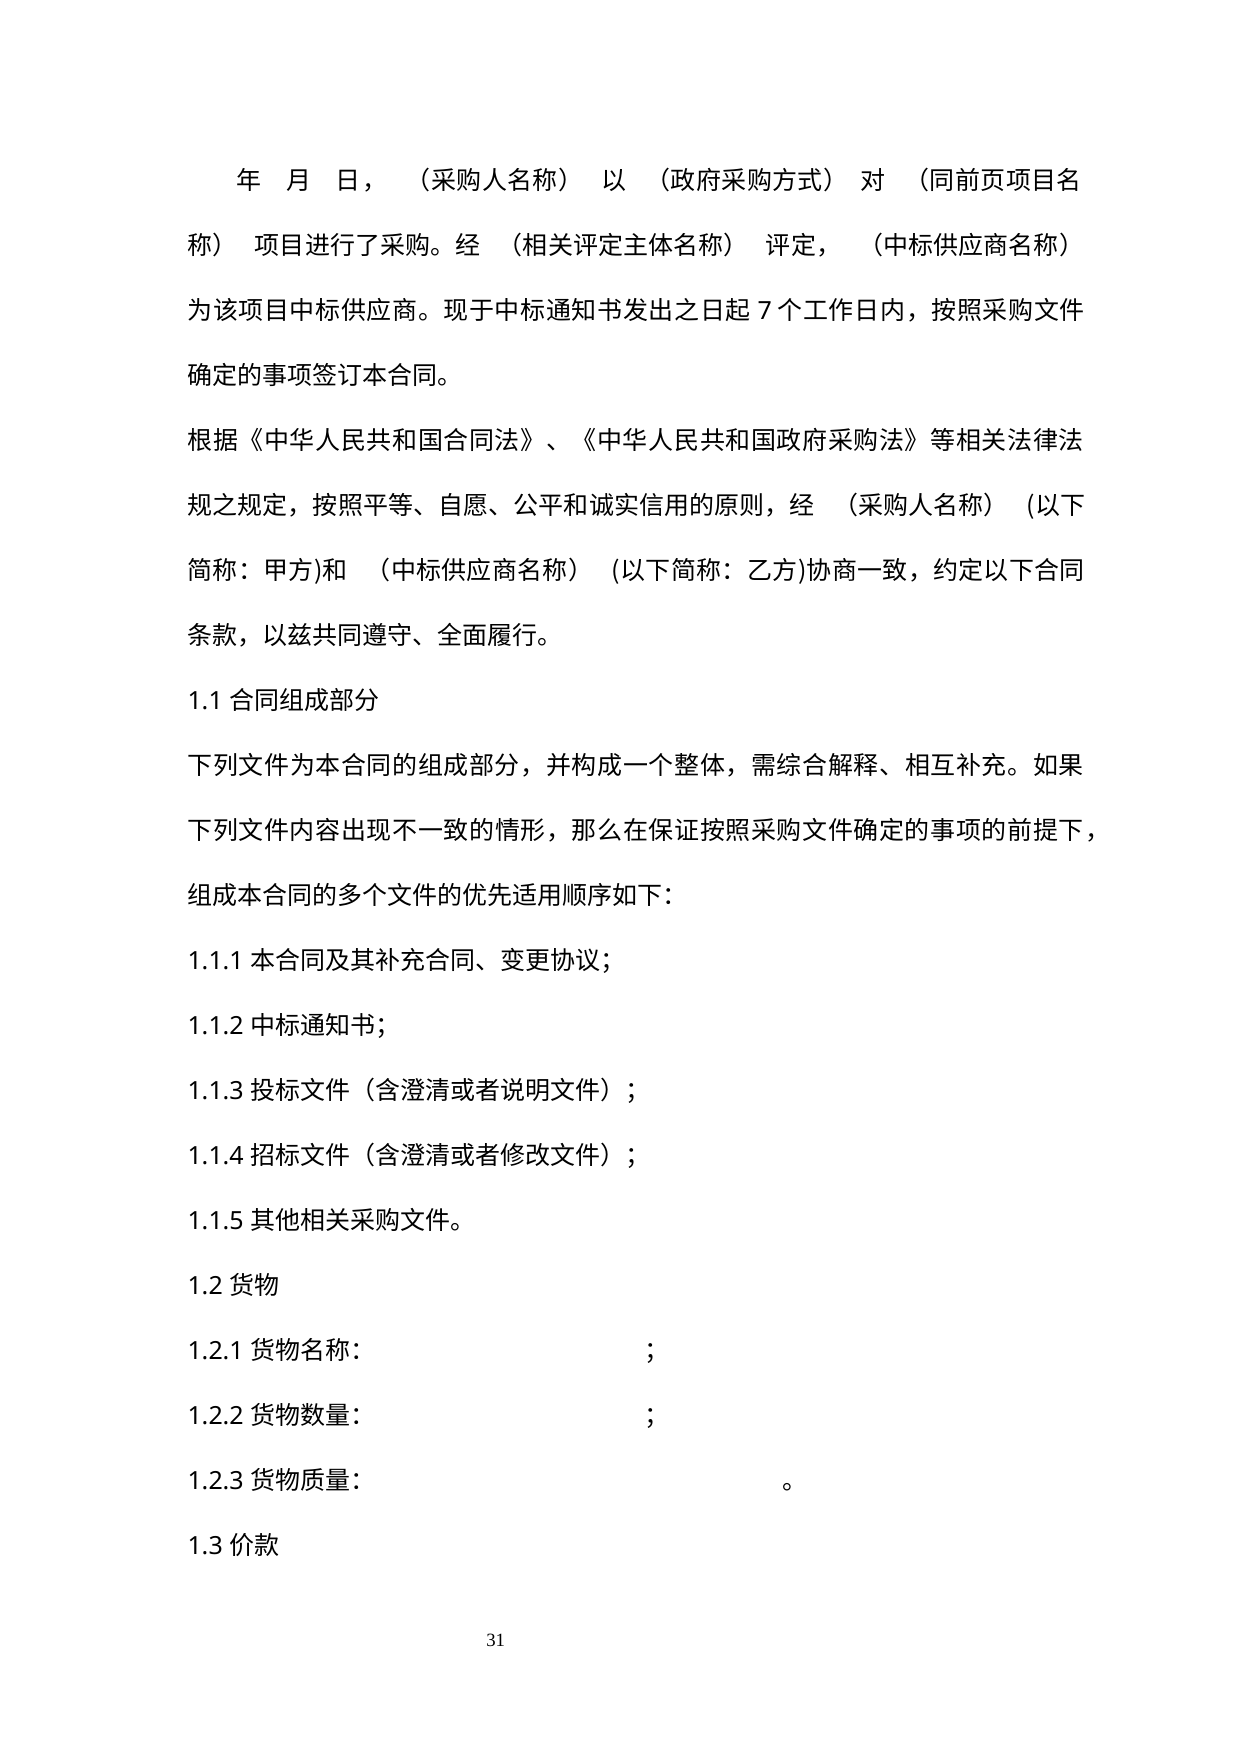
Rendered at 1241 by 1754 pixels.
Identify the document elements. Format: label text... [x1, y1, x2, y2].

text 1.1.2 中标通知书； [187, 991, 1085, 1056]
text 1.3 价款 [187, 1511, 1085, 1576]
text 下列文件为本合同的组成部分，并构成一个整体，需综合解释、相互补充。如果下列文件内容出现不一致的情形，那么在保证按照采购文件确定的事项的前提下，组成本合同的多个文件的优先适用顺序如下： [187, 731, 1085, 926]
text 1.2.3 货物质量： 。 [187, 1446, 1085, 1511]
text 1.1.4 招标文件（含澄清或者修改文件）； [187, 1121, 1085, 1186]
text 1.1.5 其他相关采购文件。 [187, 1186, 1085, 1251]
text 1.2.2 货物数量： ； [187, 1381, 1085, 1446]
text 1.2 货物 [187, 1251, 1085, 1316]
text 1.1 合同组成部分 [187, 666, 1085, 731]
text 根据《中华人民共和国合同法》、《中华人民共和国政府采购法》等相关法律法规之规定，按照平等、自愿、公平和诚实信用的原则，经 （采购人名称） (以下简称：甲方)和 （中标供应商名称） (以下简称：乙方)协商一致，约定以下合同条款，以兹共同遵守、全面履行。 [187, 406, 1085, 666]
text 1.1.1 本合同及其补充合同、变更协议； [187, 926, 1085, 991]
text 1.1.3 投标文件（含澄清或者说明文件）； [187, 1056, 1085, 1121]
text 1.2.1 货物名称： ； [187, 1316, 1085, 1381]
text 年 月 日， （采购人名称） 以 （政府采购方式） 对 （同前页项目名称） 项目进行了采购。经 （相关评定主体名称） 评定， （中标供应商名称）为该项目中标供应商。现于中标通知书发出之日起7个工作日内，按照采购文件确定的事项签订本合同。 [187, 146, 1085, 406]
